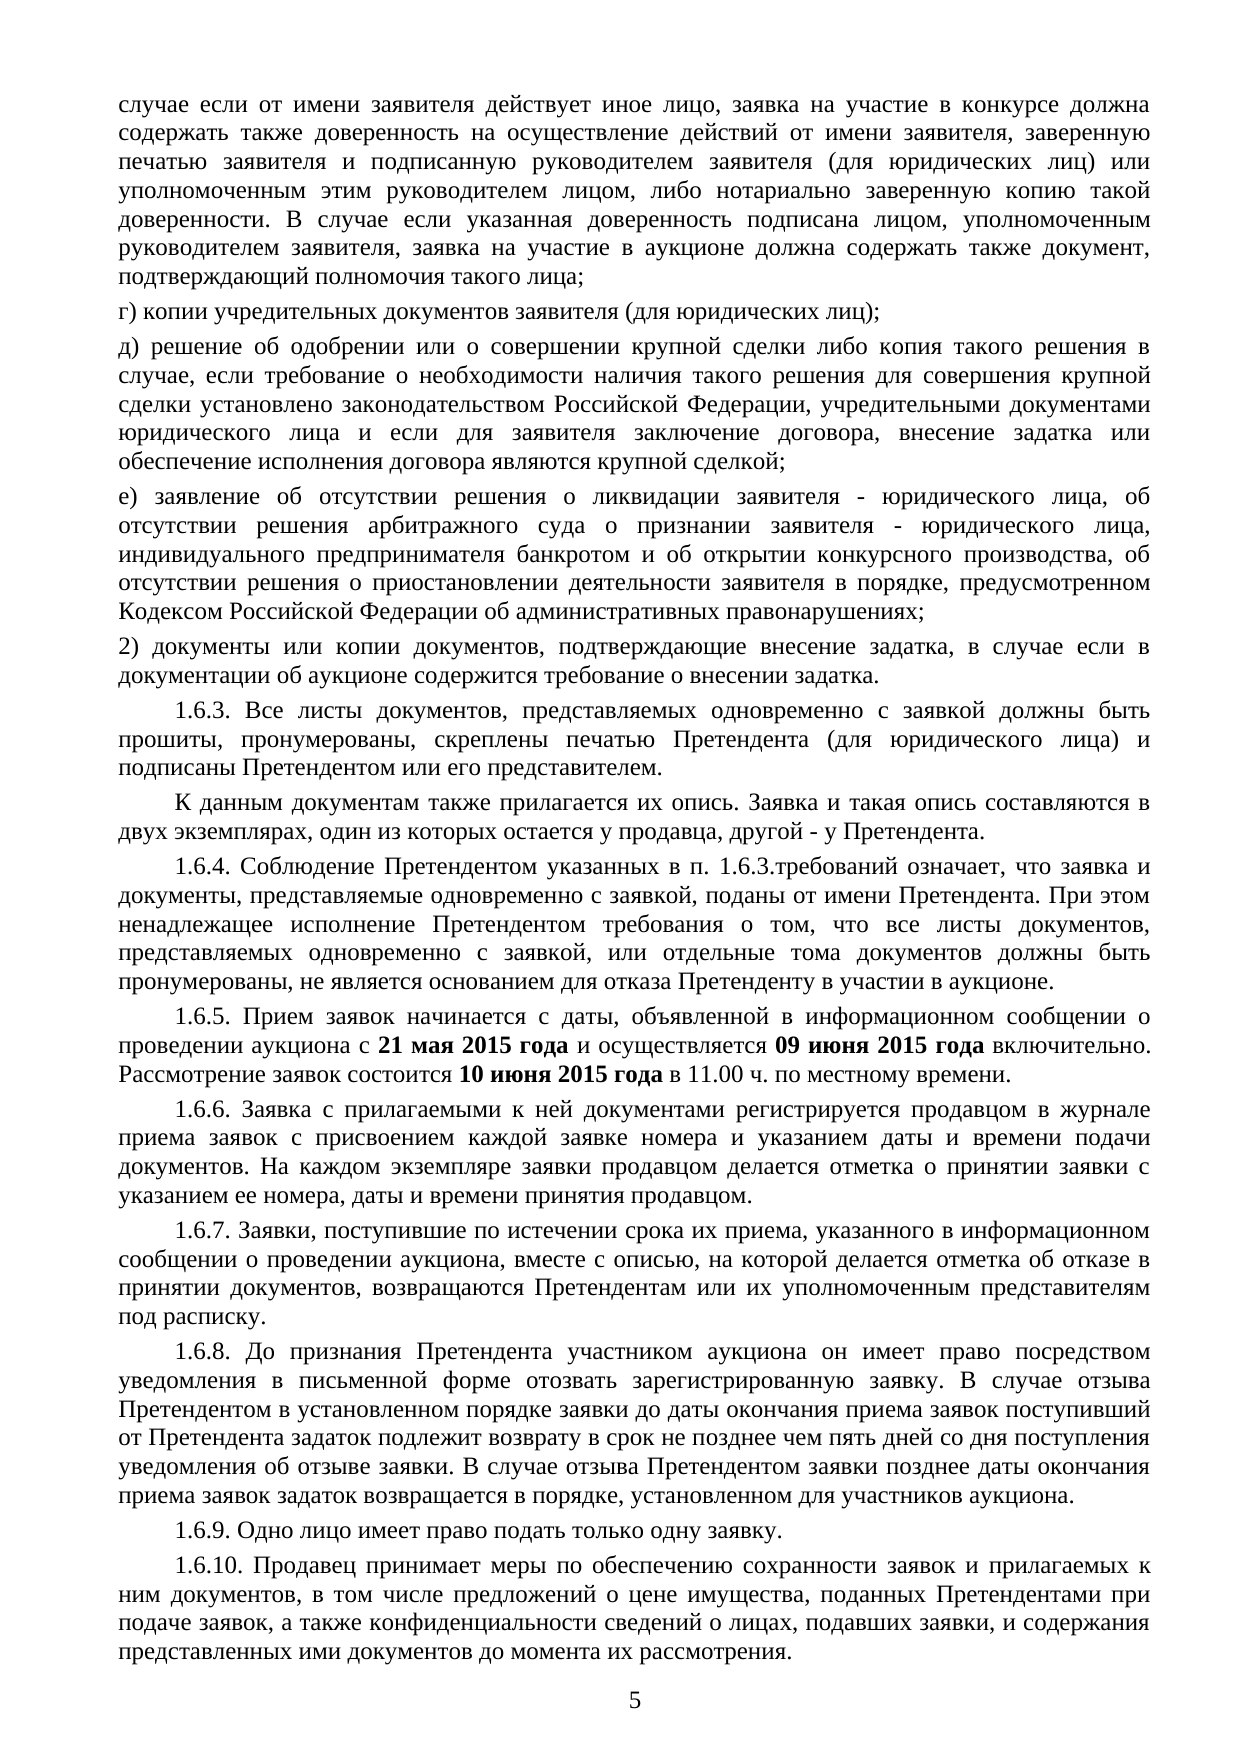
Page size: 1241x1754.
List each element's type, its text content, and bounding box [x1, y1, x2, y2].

text е) заявление об отсутствии решения о ликвидации заявителя - юридического лица, об отсутствии решения арбитражного суда о признании заявителя - юридического лица, индивидуального предпринимателя банкротом и об открытии конкурсного производства, об отсутствии решения о приостановлении деятельности заявителя в порядке, предусмотренном Кодексом Российской Федерации об административных правонарушениях; [118, 481, 1152, 625]
text 1.6.3. Все листы документов, представляемых одновременно с заявкой должны быть прошиты, пронумерованы, скреплены печатью Претендента (для юридического лица) и подписаны Претендентом или его представителем. [118, 695, 1152, 781]
text 1.6.4. Соблюдение Претендентом указанных в п. 1.6.3.требований означает, что заявка и документы, представляемые одновременно с заявкой, поданы от имени Претендента. При этом ненадлежащее исполнение Претендентом требования о том, что все листы документов, представляемых одновременно с заявкой, или отдельные тома документов должны быть пронумерованы, не является основанием для отказа Претенденту в участии в аукционе. [118, 851, 1152, 995]
text 1.6.8. До признания Претендента участником аукциона он имеет право посредством уведомления в письменной форме отозвать зарегистрированную заявку. В случае отзыва Претендентом в установленном порядке заявки до даты окончания приема заявок поступивший от Претендента задаток подлежит возврату в срок не позднее чем пять дней со дня поступления уведомления об отзыве заявки. В случае отзыва Претендентом заявки позднее даты окончания приема заявок задаток возвращается в порядке, установленном для участников аукциона. [118, 1336, 1152, 1509]
text 1.6.5. Прием заявок начинается с даты, объявленной в информационном сообщении о проведении аукциона с 21 мая 2015 года и осуществляется 09 июня 2015 года включительно. Рассмотрение заявок состоится 10 июня 2015 года в 11.00 ч. по местному времени. [118, 1001, 1152, 1087]
text 1.6.7. Заявки, поступившие по истечении срока их приема, указанного в информационном сообщении о проведении аукциона, вместе с описью, на которой делается отметка об отказе в принятии документов, возвращаются Претендентам или их уполномоченным представителям под расписку. [118, 1215, 1152, 1330]
text 2) документы или копии документов, подтверждающие внесение задатка, в случае если в документации об аукционе содержится требование о внесении задатка. [118, 631, 1152, 689]
text 1.6.9. Одно лицо имеет право подать только одну заявку. [118, 1515, 1152, 1544]
text 1.6.10. Продавец принимает меры по обеспечению сохранности заявок и прилагаемых к ним документов, в том числе предложений о цене имущества, поданных Претендентами при подаче заявок, а также конфиденциальности сведений о лицах, подавших заявки, и содержания представленных ими документов до момента их рассмотрения. [118, 1550, 1152, 1665]
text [118, 89, 1152, 290]
text 1.6.6. Заявка с прилагаемыми к ней документами регистрируется продавцом в журнале приема заявок с присвоением каждой заявке номера и указанием даты и времени подачи документов. На каждом экземпляре заявки продавцом делается отметка о принятии заявки с указанием ее номера, даты и времени принятия продавцом. [118, 1094, 1152, 1209]
text г) копии учредительных документов заявителя (для юридических лиц); [118, 296, 1152, 325]
text К данным документам также прилагается их опись. Заявка и такая опись составляются в двух экземплярах, один из которых остается у продавца, другой - у Претендента. [118, 787, 1152, 845]
text д) решение об одобрении или о совершении крупной сделки либо копия такого решения в случае, если требование о необходимости наличия такого решения для совершения крупной сделки установлено законодательством Российской Федерации, учредительными документами юридического лица и если для заявителя заключение договора, внесение задатка или обеспечение исполнения договора являются крупной сделкой; [118, 331, 1152, 475]
